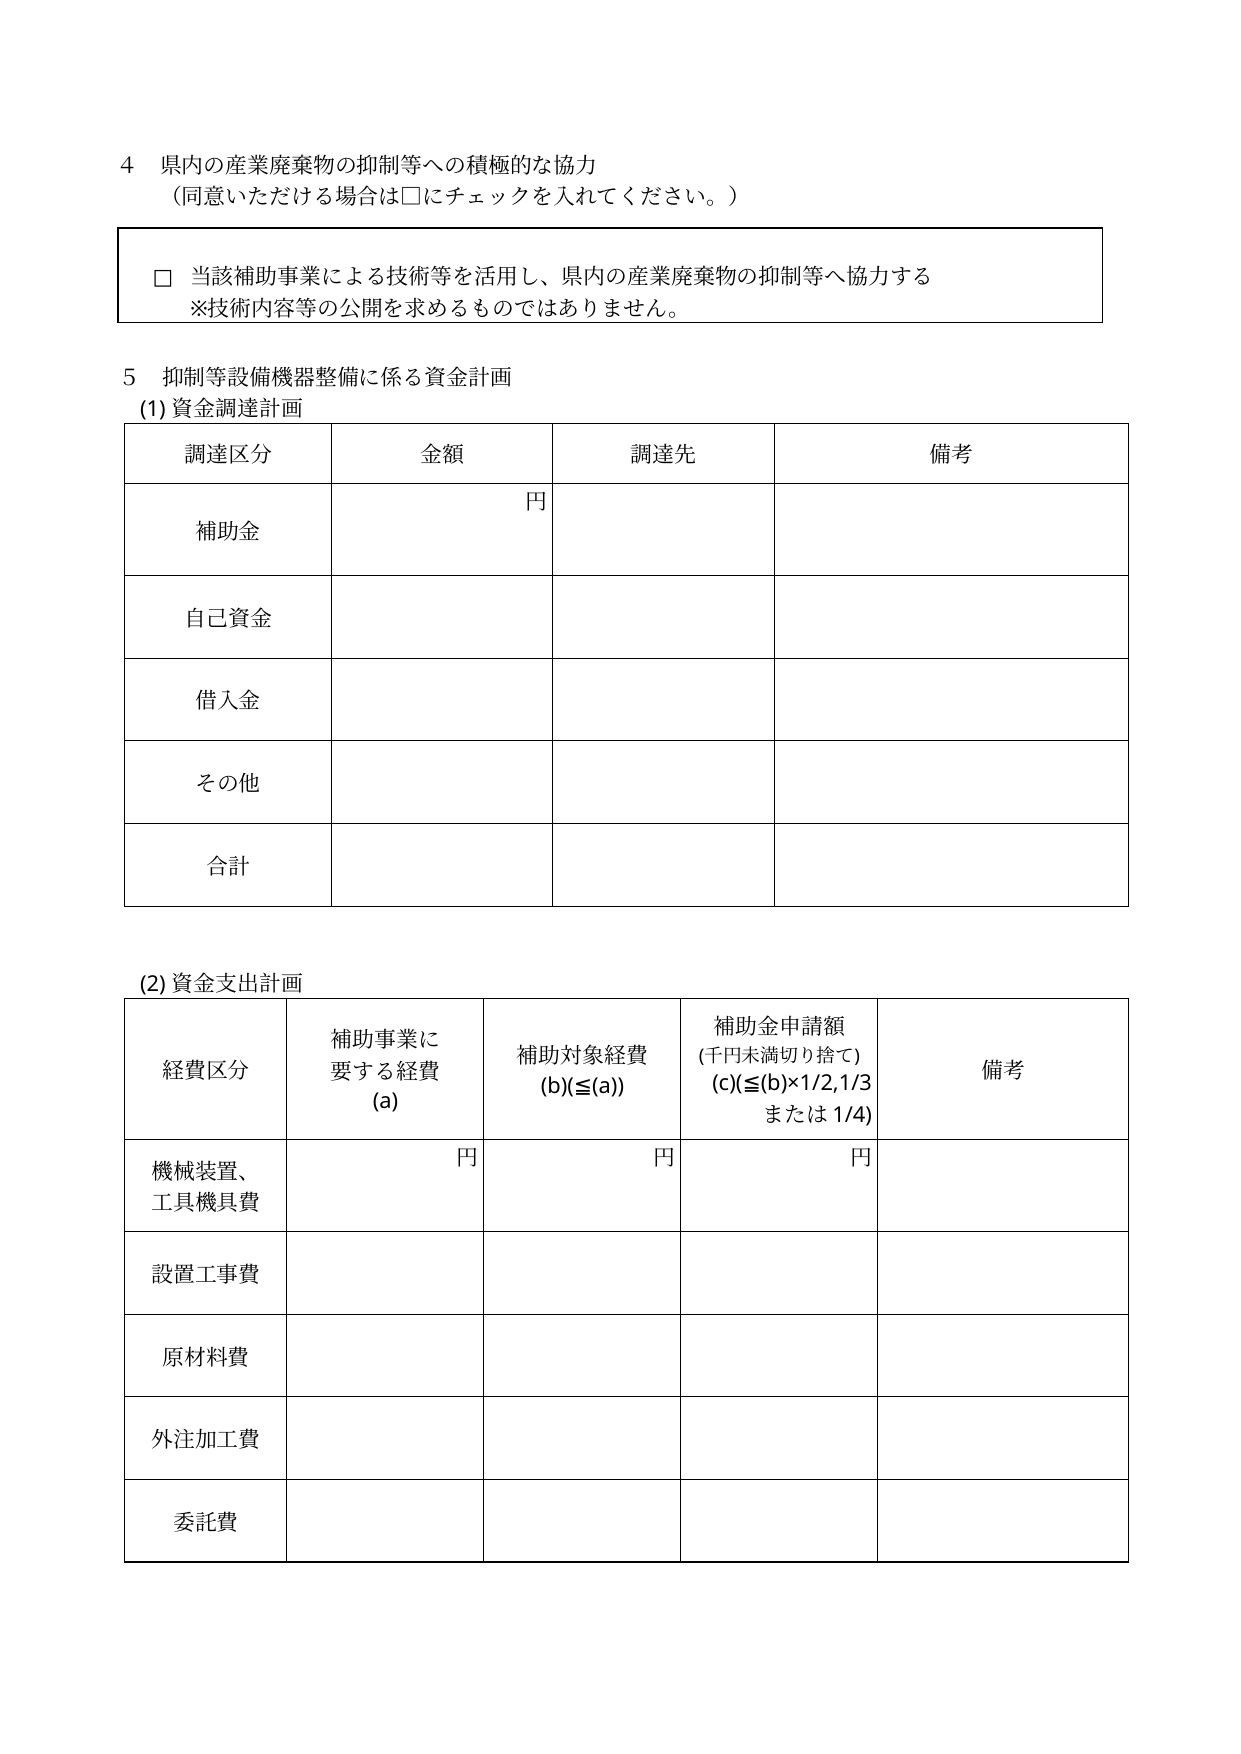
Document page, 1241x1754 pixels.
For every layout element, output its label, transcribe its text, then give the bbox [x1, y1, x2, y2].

table_header 備考 [878, 999, 1128, 1139]
table_cell 自己資金 [125, 576, 331, 658]
table_cell [775, 659, 1128, 740]
table_cell [287, 1232, 483, 1314]
table_cell 合計 [125, 824, 331, 906]
table_cell 借入金 [125, 659, 331, 740]
table_cell [332, 576, 552, 658]
table_header 金額 [332, 424, 552, 483]
table_cell 設置工事費 [125, 1232, 286, 1314]
text (2) 資金支出計画 [118, 966, 1122, 998]
table_cell [287, 1315, 483, 1396]
table_cell [484, 1480, 680, 1561]
table_cell [484, 1397, 680, 1479]
table_header 経費区分 [125, 999, 286, 1139]
table_cell [775, 741, 1128, 823]
table_cell [553, 741, 774, 823]
table_header 補助事業に 要する経費 (a) [287, 999, 483, 1139]
table_cell 円 [681, 1140, 877, 1231]
table_cell [775, 824, 1128, 906]
table_header 備考 [775, 424, 1128, 483]
table_cell 委託費 [125, 1480, 286, 1561]
table_cell その他 [125, 741, 331, 823]
table_cell [681, 1397, 877, 1479]
table_cell [553, 576, 774, 658]
table_cell [553, 484, 774, 575]
table_cell 外注加工費 [125, 1397, 286, 1479]
table_cell [775, 484, 1128, 575]
table_cell [681, 1232, 877, 1314]
table_cell [878, 1397, 1128, 1479]
table_cell [332, 741, 552, 823]
table_cell 補助金 [125, 484, 331, 575]
table_header 補助金申請額 (千円未満切り捨て) (c)(≦(b)×1/2,1/3または1/4) [681, 999, 877, 1139]
table_cell 円 [332, 484, 552, 575]
table_cell [878, 1315, 1128, 1396]
table_header 調達区分 [125, 424, 331, 483]
table_cell [681, 1315, 877, 1396]
table_cell [287, 1480, 483, 1561]
table_cell [332, 824, 552, 906]
table_cell [775, 576, 1128, 658]
table_cell [484, 1315, 680, 1396]
table_header 補助対象経費 (b)(≦(a)) [484, 999, 680, 1139]
table_cell [553, 659, 774, 740]
table_cell [878, 1480, 1128, 1561]
table_cell 原材料費 [125, 1315, 286, 1396]
table_cell 円 [287, 1140, 483, 1231]
text (1) 資金調達計画 [118, 391, 1122, 423]
text （同意いただける場合は□にチェックを入れてください。） [94, 179, 1122, 211]
table_cell 円 [484, 1140, 680, 1231]
table_cell [878, 1140, 1128, 1231]
table_cell [878, 1232, 1128, 1314]
table_cell [553, 824, 774, 906]
table_cell [484, 1232, 680, 1314]
table_cell [287, 1397, 483, 1479]
table_header 調達先 [553, 424, 774, 483]
table_cell 機械装置、 工具機具費 [125, 1140, 286, 1231]
text ４ 県内の産業廃棄物の抑制等への積極的な協力 [94, 148, 1122, 179]
text ５ 抑制等設備機器整備に係る資金計画 [118, 360, 1122, 391]
table_cell [332, 659, 552, 740]
table_cell [681, 1480, 877, 1561]
